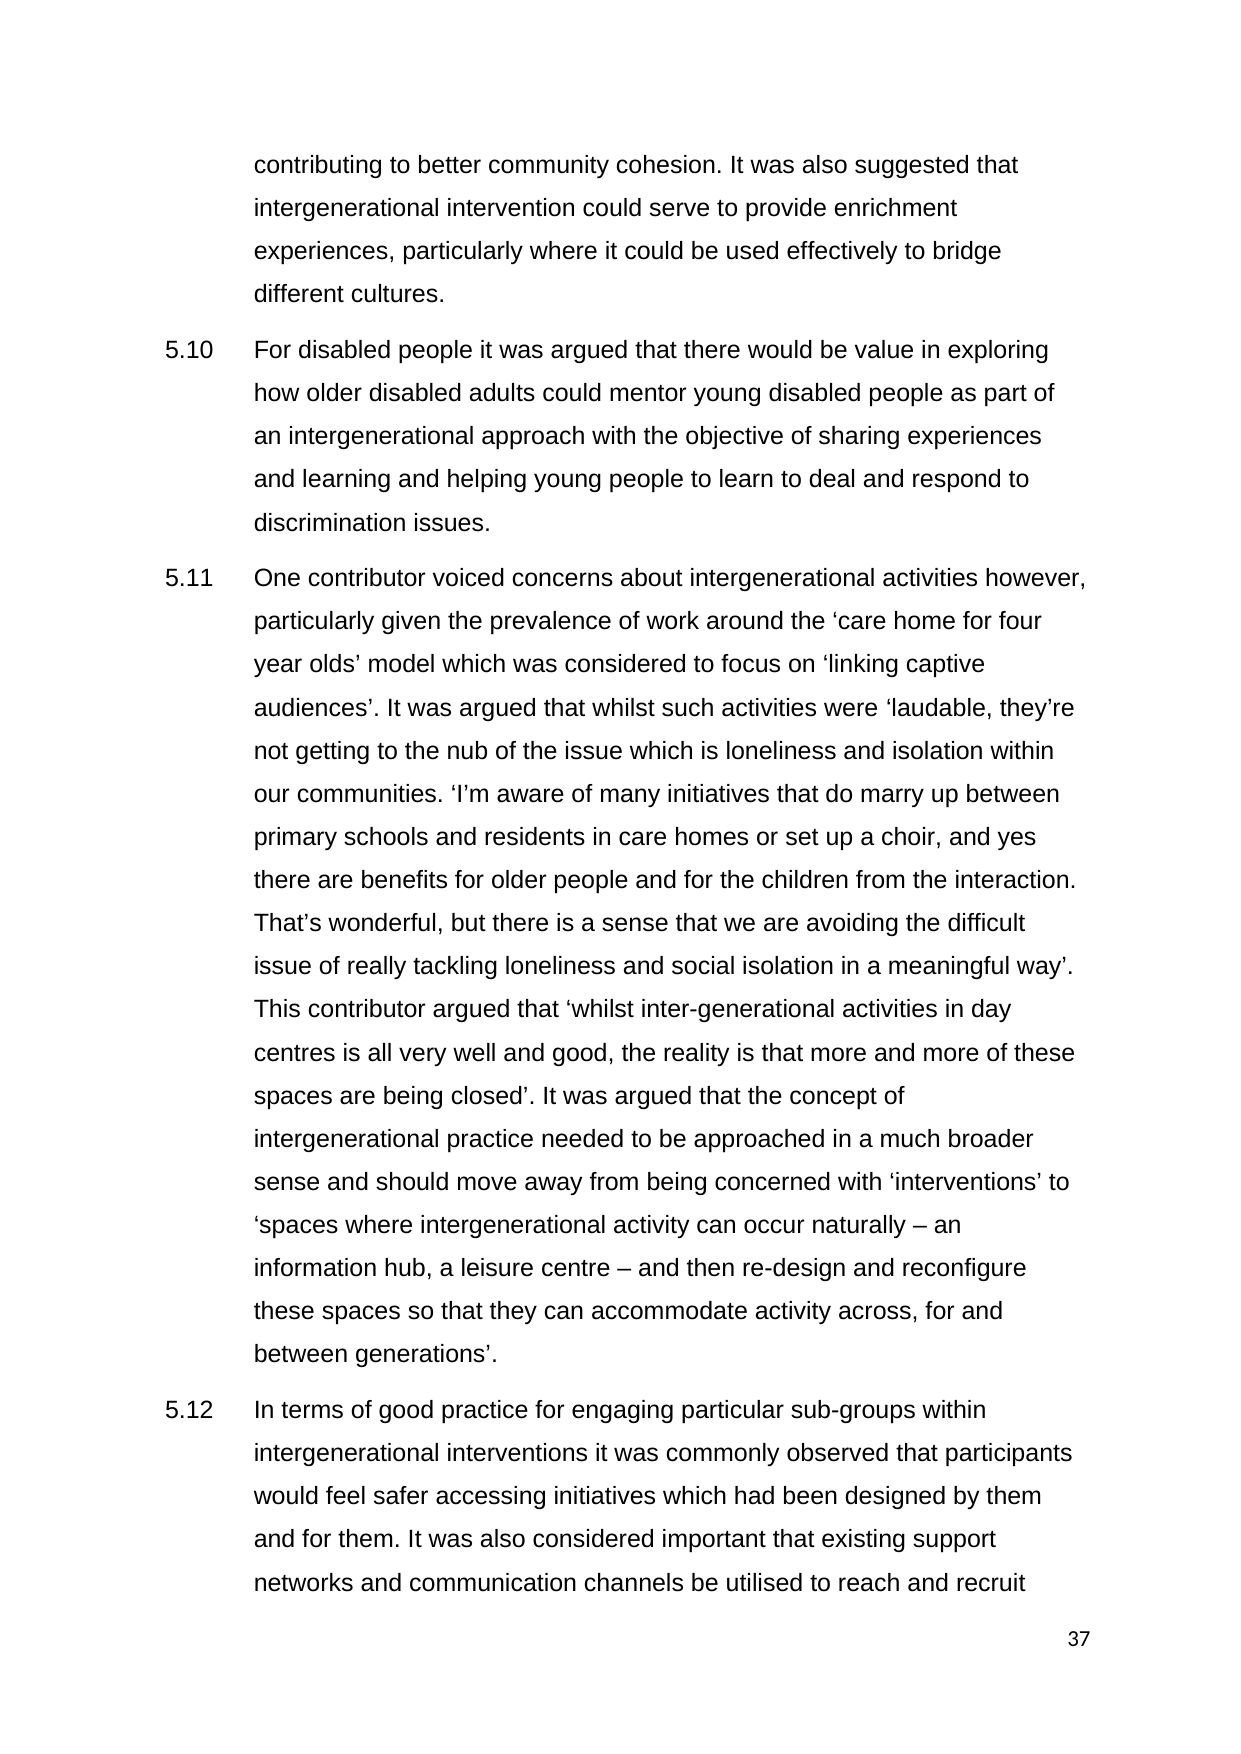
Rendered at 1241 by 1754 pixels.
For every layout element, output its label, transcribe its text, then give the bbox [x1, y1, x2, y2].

text For disabled people it was argued that there would be value in exploring how older disabled adults could mentor young disabled people as part of an intergenerational approach with the objective of sharing experiences and learning and helping young people to learn to deal and respond to discrimination issues. [165, 335, 1090, 536]
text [165, 1395, 1090, 1596]
text One contributor voiced concerns about intergenerational activities however, particularly given the prevalence of work around the ‘care home for four year olds’ model which was considered to focus on ‘linking captive audiences’. It was argued that whilst such activities were ‘laudable, they’re not getting to the nub of the issue which is loneliness and isolation within our communities. ‘I’m aware of many initiatives that do marry up between primary schools and residents in care homes or set up a choir, and yes there are benefits for older people and for the children from the interaction. That’s wonderful, but there is a sense that we are avoiding the difficult issue of really tackling loneliness and social isolation in a meaningful way’. This contributor argued that ‘whilst inter-generational activities in day centres is all very well and good, the reality is that more and more of these spaces are being closed’. It was argued that the concept of intergenerational practice needed to be approached in a much broader sense and should move away from being concerned with ‘interventions’ to ‘spaces where intergenerational activity can occur naturally – an information hub, a leisure centre – and then re-design and reconfigure these spaces so that they can accommodate activity across, for and between generations’. [165, 563, 1090, 1368]
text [165, 150, 1090, 308]
